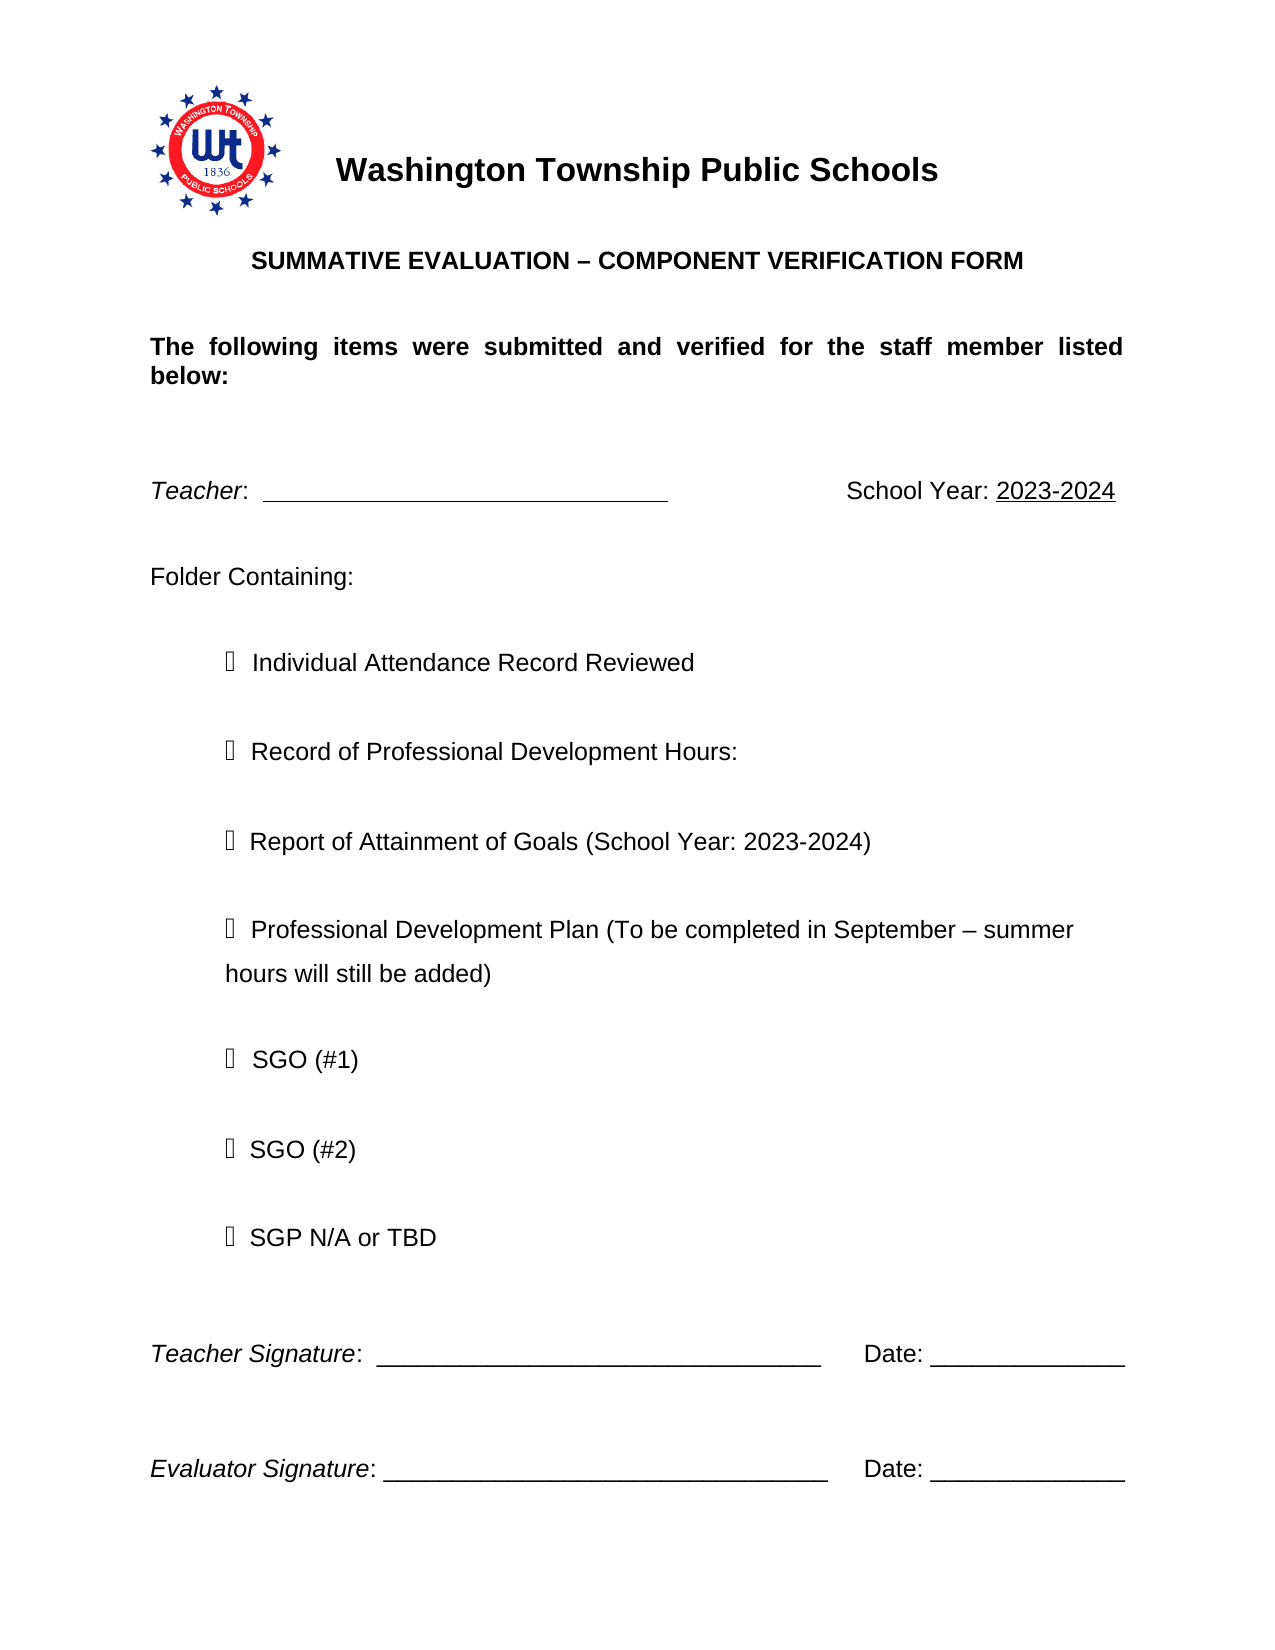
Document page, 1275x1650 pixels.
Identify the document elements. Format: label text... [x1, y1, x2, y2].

text Professional Development Plan (To be completed in September – summer hours will still be added) [225, 915, 1125, 988]
text The following items were submitted and verified for the staff member listed below: [150, 332, 1125, 390]
text SGO (#2) [225, 1135, 1125, 1165]
text SGO (#1) [225, 1045, 1125, 1075]
text Washington Township Public Schools [282, 150, 1125, 188]
text SGP N/A or TBD [225, 1223, 1125, 1252]
text Report of Attainment of Goals (School Year: 2023-2024) [225, 827, 1125, 857]
text SUMMATIVE EVALUATION – COMPONENT VERIFICATION FORM [150, 246, 1125, 275]
text Folder Containing: [150, 562, 1125, 591]
text Individual Attendance Record Reviewed [225, 648, 1125, 678]
text Evaluator Signature: ________________________________ Date: ______________ [150, 1453, 1125, 1482]
text Teacher Signature: ________________________________ Date: ______________ [150, 1339, 1125, 1368]
text Record of Professional Development Hours: [225, 737, 1125, 767]
text Teacher: School Year: 2023-2024 [150, 476, 1125, 505]
picture [150, 84, 282, 216]
